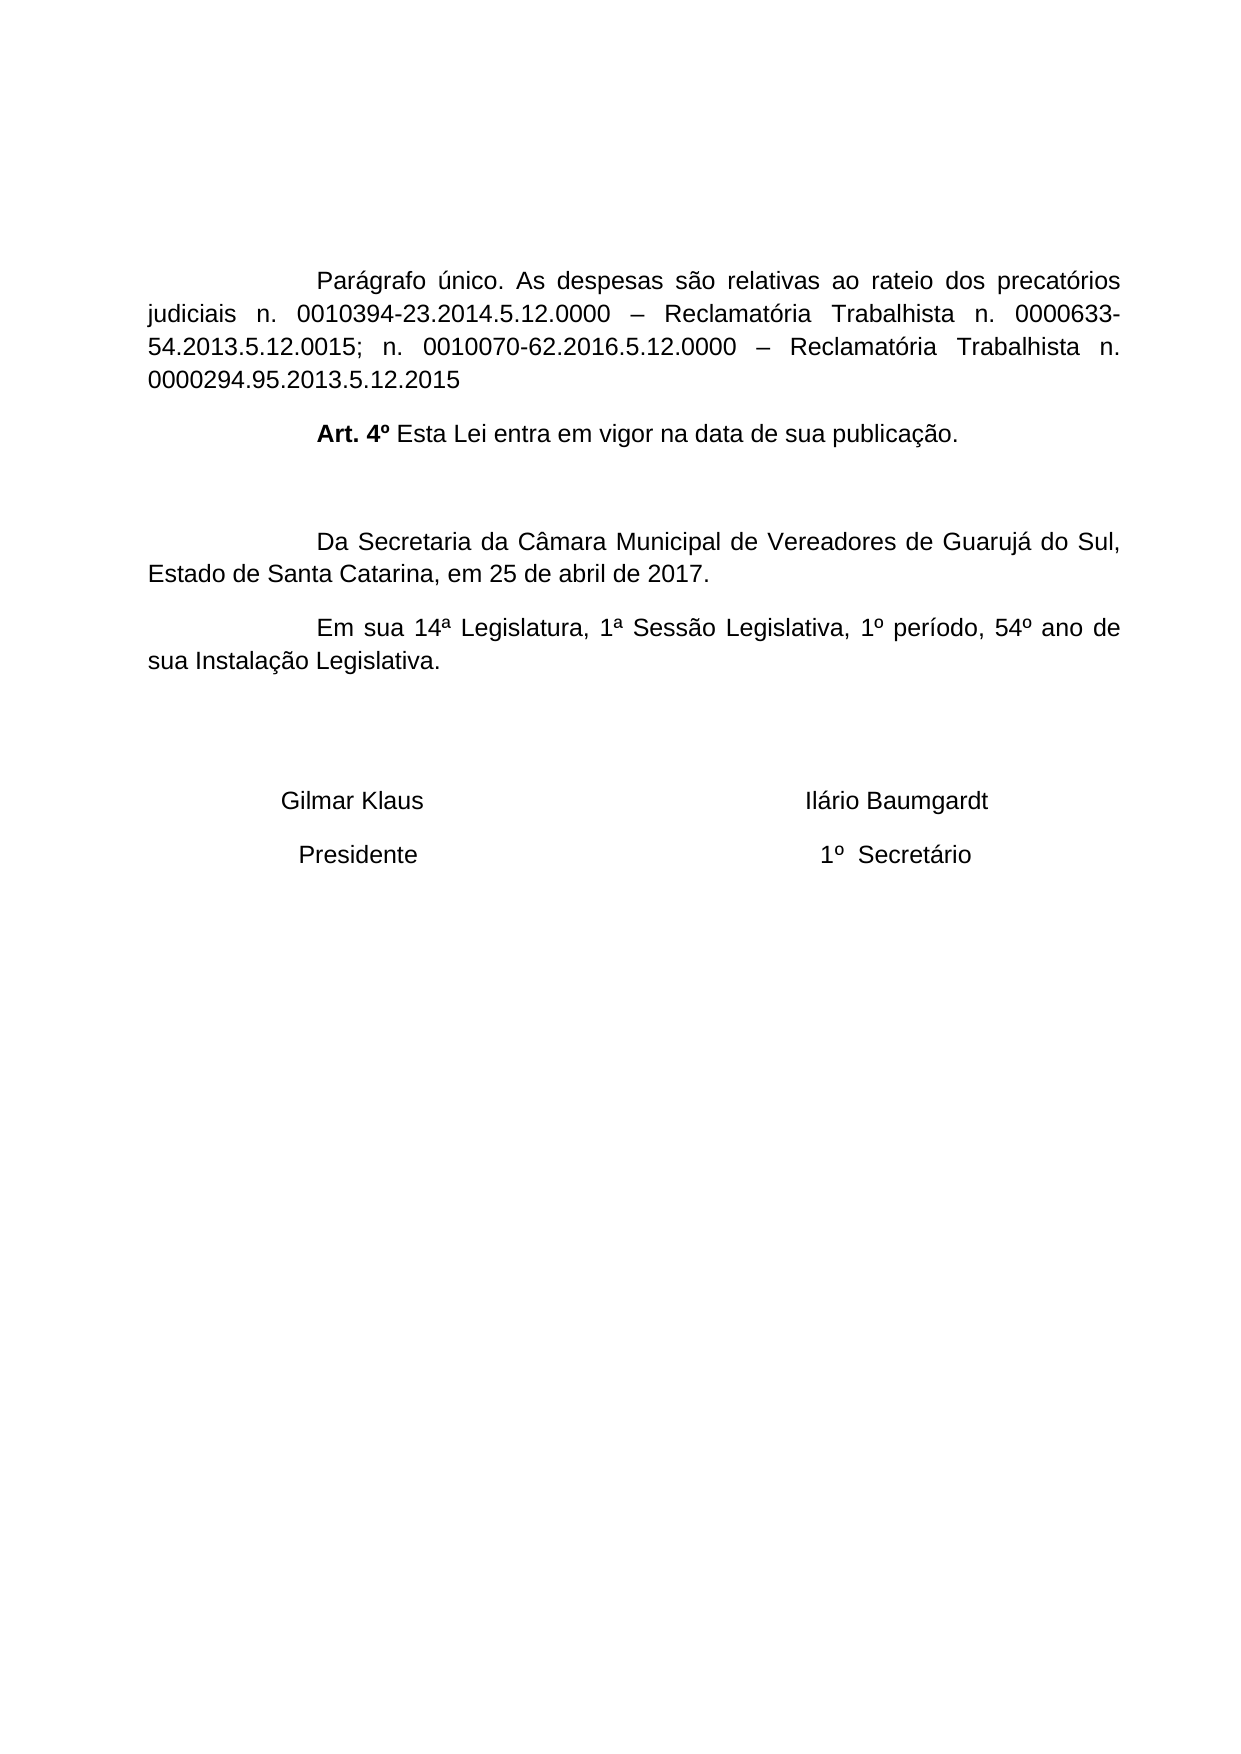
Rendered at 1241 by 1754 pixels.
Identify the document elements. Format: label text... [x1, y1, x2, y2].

text Gilmar Klaus Ilário Baumgardt [148, 786, 1122, 814]
text Da Secretaria da Câmara Municipal de Vereadores de Guarujá do Sul, Estado de Santa Catarina, em 25 de abril de 2017. [148, 526, 1122, 588]
text Parágrafo único. As despesas são relativas ao rateio dos precatórios judiciais n. 0010394-23.2014.5.12.0000 – Reclamatória Trabalhista n. 0000633-54.2013.5.12.0015; n. 0010070-62.2016.5.12.0000 – Reclamatória Trabalhista n. 0000294.95.2013.5.12.2015 [148, 266, 1122, 394]
text Em sua 14ª Legislatura, 1ª Sessão Legislativa, 1º período, 54º ano de sua Instalação Legislativa. [148, 613, 1122, 675]
text Presidente 1º Secretário [148, 840, 1122, 868]
text Art. 4º Esta Lei entra em vigor na data de sua publicação. [148, 419, 1122, 447]
